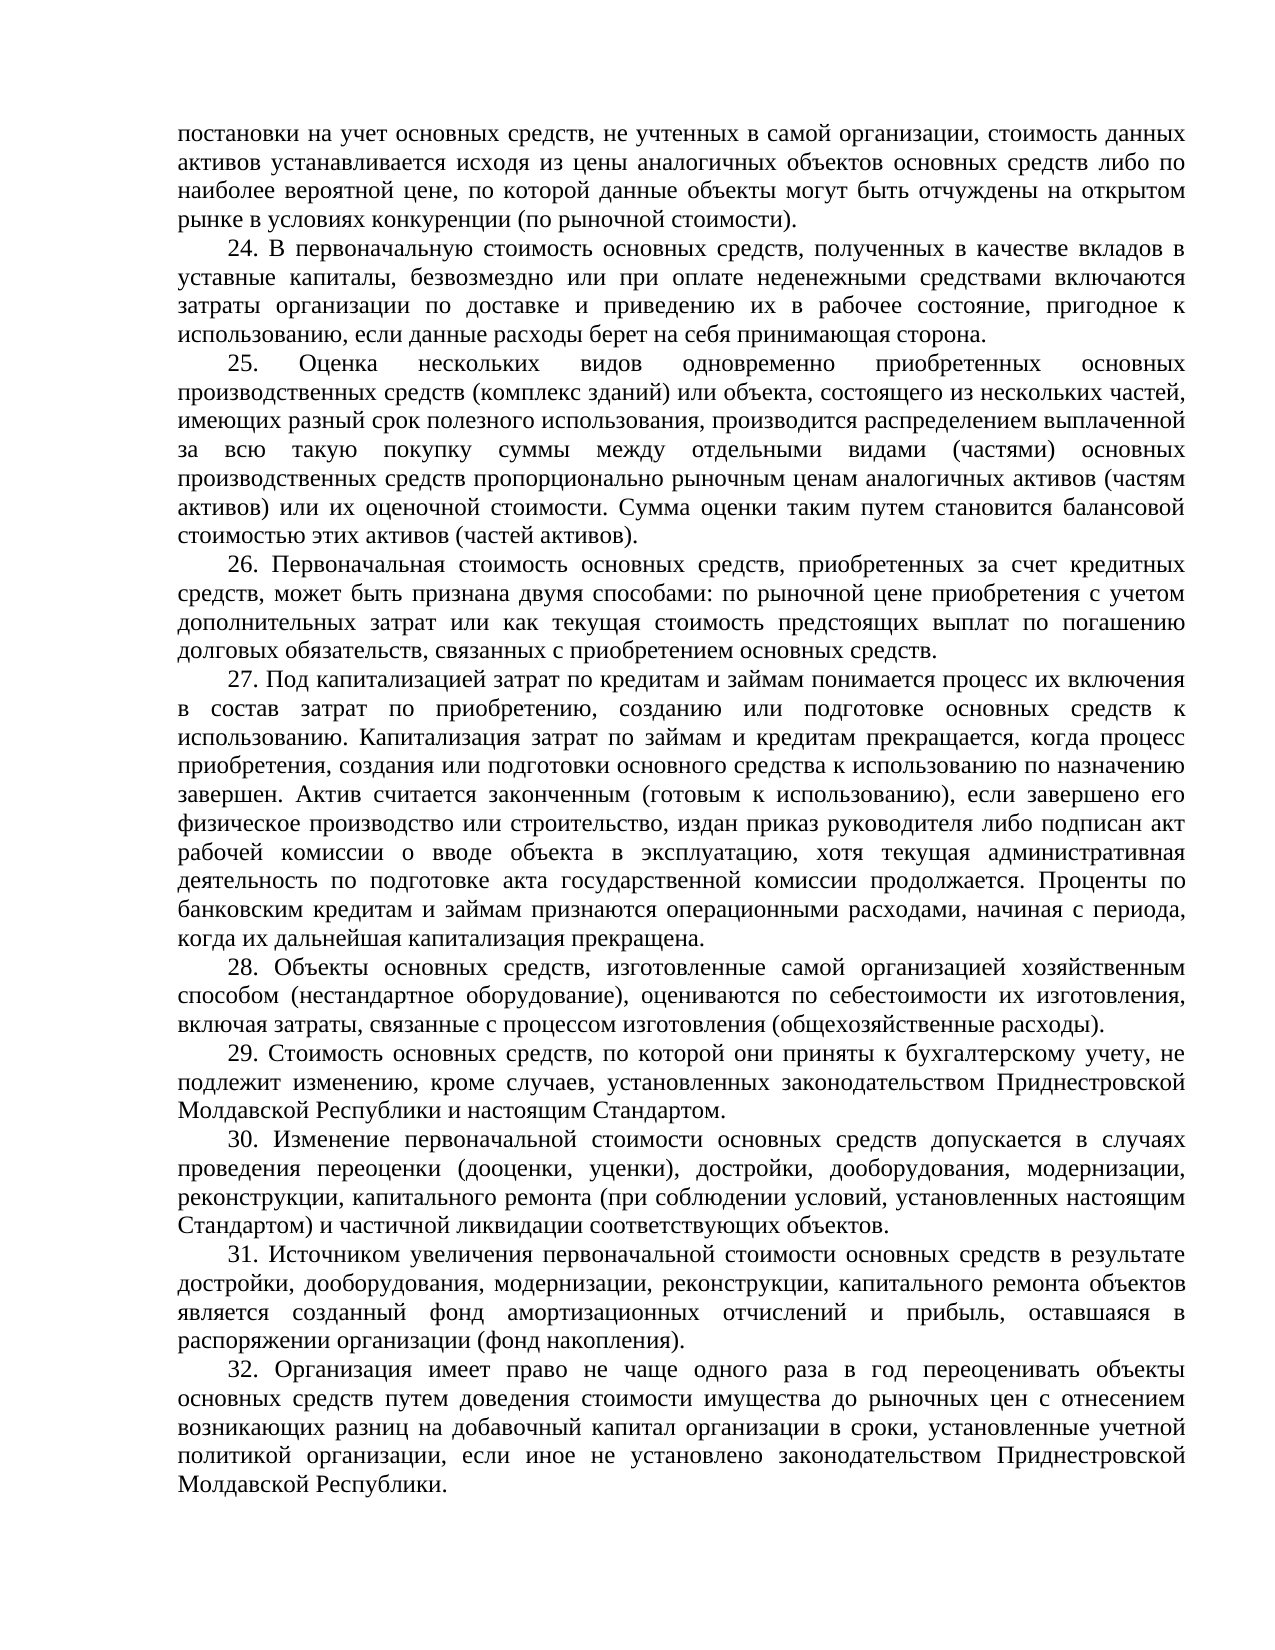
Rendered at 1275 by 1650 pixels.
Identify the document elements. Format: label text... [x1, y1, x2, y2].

text 28. Объекты основных средств, изготовленные самой организацией хозяйственным способом (нестандартное оборудование), оцениваются по себестоимости их изготовления, включая затраты, связанные с процессом изготовления (общехозяйственные расходы). [177, 952, 1186, 1038]
text 30. Изменение первоначальной стоимости основных средств допускается в случаях проведения переоценки (дооценки, уценки), достройки, дооборудования, модернизации, реконструкции, капитального ремонта (при соблюдении условий, установленных настоящим Стандартом) и частичной ликвидации соответствующих объектов. [177, 1124, 1186, 1239]
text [177, 118, 1186, 233]
text 29. Стоимость основных средств, по которой они приняты к бухгалтерскому учету, не подлежит изменению, кроме случаев, установленных законодательством Приднестровской Молдавской Республики и настоящим Стандартом. [177, 1038, 1186, 1124]
text 24. В первоначальную стоимость основных средств, полученных в качестве вкладов в уставные капиталы, безвозмездно или при оплате неденежными средствами включаются затраты организации по доставке и приведению их в рабочее состояние, пригодное к использованию, если данные расходы берет на себя принимающая сторона. [177, 233, 1186, 348]
text 26. Первоначальная стоимость основных средств, приобретенных за счет кредитных средств, может быть признана двумя способами: по рыночной цене приобретения с учетом дополнительных затрат или как текущая стоимость предстоящих выплат по погашению долговых обязательств, связанных с приобретением основных средств. [177, 549, 1186, 664]
text 27. Под капитализацией затрат по кредитам и займам понимается процесс их включения в состав затрат по приобретению, созданию или подготовке основных средств к использованию. Капитализация затрат по займам и кредитам прекращается, когда процесс приобретения, создания или подготовки основного средства к использованию по назначению завершен. Актив считается законченным (готовым к использованию), если завершено его физическое производство или строительство, издан приказ руководителя либо подписан акт рабочей комиссии о вводе объекта в эксплуатацию, хотя текущая административная деятельность по подготовке акта государственной комиссии продолжается. Проценты по банковским кредитам и займам признаются операционными расходами, начиная с периода, когда их дальнейшая капитализация прекращена. [177, 664, 1186, 952]
text 25. Оценка нескольких видов одновременно приобретенных основных производственных средств (комплекс зданий) или объекта, состоящего из нескольких частей, имеющих разный срок полезного использования, производится распределением выплаченной за всю такую покупку суммы между отдельными видами (частями) основных производственных средств пропорционально рыночным ценам аналогичных активов (частям активов) или их оценочной стоимости. Сумма оценки таким путем становится балансовой стоимостью этих активов (частей активов). [177, 348, 1186, 549]
text 32. Организация имеет право не чаще одного раза в год переоценивать объекты основных средств путем доведения стоимости имущества до рыночных цен с отнесением возникающих разниц на добавочный капитал организации в сроки, установленные учетной политикой организации, если иное не установлено законодательством Приднестровской Молдавской Республики. [177, 1354, 1186, 1498]
text 31. Источником увеличения первоначальной стоимости основных средств в результате достройки, дооборудования, модернизации, реконструкции, капитального ремонта объектов является созданный фонд амортизационных отчислений и прибыль, оставшаяся в распоряжении организации (фонд накопления). [177, 1239, 1186, 1354]
